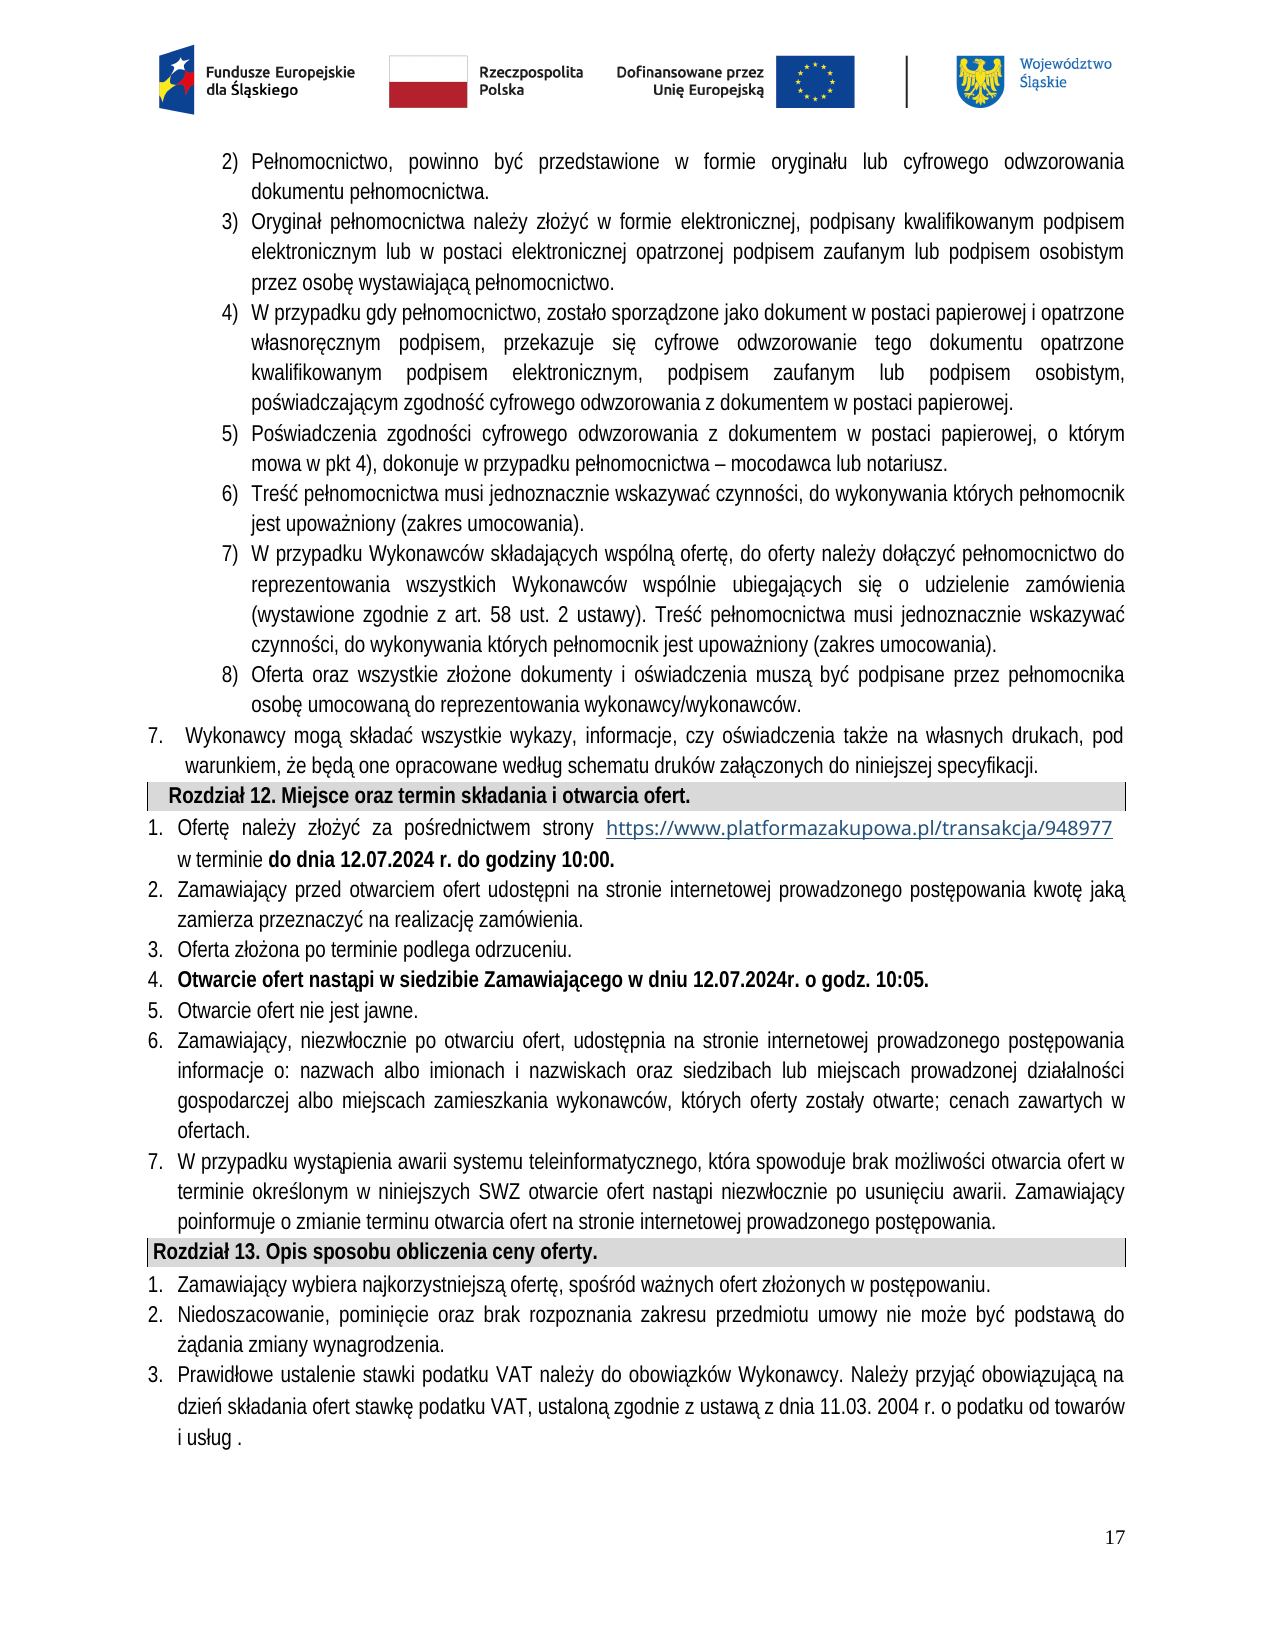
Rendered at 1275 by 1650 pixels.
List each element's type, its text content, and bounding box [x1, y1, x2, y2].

list Prawidłowe ustalenie stawki podatku VAT należy do obowiązków Wykonawcy. Należy przyjąć obowiązującą na dzień składania ofert stawkę podatku VAT, ustaloną zgodnie z ustawą z dnia 11.03. 2004 r. o podatku od towarów i usług . [148, 1361, 1125, 1451]
list Otwarcie ofert nie jest jawne. [148, 997, 1125, 1023]
text Rozdział 13. Opis sposobu obliczenia ceny oferty. [148, 1238, 1125, 1267]
list W przypadku wystąpienia awarii systemu teleinformatycznego, która spowoduje brak możliwości otwarcia ofert w terminie określonym w niniejszych SWZ otwarcie ofert nastąpi niezwłocznie po usunięciu awarii. Zamawiający poinformuje o zmianie terminu otwarcia ofert na stronie internetowej prowadzonego postępowania. [148, 1148, 1125, 1234]
list W przypadku gdy pełnomocnictwo, zostało sporządzone jako dokument w postaci papierowej i opatrzone własnoręcznym podpisem, przekazuje się cyfrowe odwzorowanie tego dokumentu opatrzone kwalifikowanym podpisem elektronicznym, podpisem zaufanym lub podpisem osobistym, poświadczającym zgodność cyfrowego odwzorowania z dokumentem w postaci papierowej. [222, 299, 1125, 416]
text Rozdział 12. Miejsce oraz termin składania i otwarcia ofert. [148, 782, 1125, 811]
picture [147, 29, 1125, 128]
list Oryginał pełnomocnictwa należy złożyć w formie elektronicznej, podpisany kwalifikowanym podpisem elektronicznym lub w postaci elektronicznej opatrzonej podpisem zaufanym lub podpisem osobistym przez osobę wystawiającą pełnomocnictwo. [222, 208, 1125, 295]
list Ofertę należy złożyć za pośrednictwem strony https://www.platformazakupowa.pl/transakcja/948977 w terminie do dnia 12.07.2024 r. do godziny 10:00. [148, 814, 1125, 872]
list Wykonawcy mogą składać wszystkie wykazy, informacje, czy oświadczenia także na własnych drukach, pod warunkiem, że będą one opracowane według schematu druków załączonych do niniejszej specyfikacji. [148, 722, 1125, 778]
list Zamawiający przed otwarciem ofert udostępni na stronie internetowej prowadzonego postępowania kwotę jaką zamierza przeznaczyć na realizację zamówienia. [148, 876, 1125, 932]
list Otwarcie ofert nastąpi w siedzibie Zamawiającego w dniu 12.07.2024r. o godz. 10:05. [148, 966, 1125, 993]
list Oferta złożona po terminie podlega odrzuceniu. [148, 936, 1125, 962]
list Zamawiający wybiera najkorzystniejszą ofertę, spośród ważnych ofert złożonych w postępowaniu. [148, 1271, 1125, 1297]
list Pełnomocnictwo, powinno być przedstawione w formie oryginału lub cyfrowego odwzorowania dokumentu pełnomocnictwa. [222, 148, 1125, 204]
list Zamawiający, niezwłocznie po otwarciu ofert, udostępnia na stronie internetowej prowadzonego postępowania informacje o: nazwach albo imionach i nazwiskach oraz siedzibach lub miejscach prowadzonej działalności gospodarczej albo miejscach zamieszkania wykonawców, których oferty zostały otwarte; cenach zawartych w ofertach. [148, 1027, 1125, 1144]
list Treść pełnomocnictwa musi jednoznacznie wskazywać czynności, do wykonywania których pełnomocnik jest upoważniony (zakres umocowania). [222, 480, 1125, 537]
list Oferta oraz wszystkie złożone dokumenty i oświadczenia muszą być podpisane przez pełnomocnika osobę umocowaną do reprezentowania wykonawcy/wykonawców. [222, 661, 1125, 718]
list Poświadczenia zgodności cyfrowego odwzorowania z dokumentem w postaci papierowej, o którym mowa w pkt 4), dokonuje w przypadku pełnomocnictwa – mocodawca lub notariusz. [222, 419, 1125, 476]
list W przypadku Wykonawców składających wspólną ofertę, do oferty należy dołączyć pełnomocnictwo do reprezentowania wszystkich Wykonawców wspólnie ubiegających się o udzielenie zamówienia (wystawione zgodnie z art. 58 ust. 2 ustawy). Treść pełnomocnictwa musi jednoznacznie wskazywać czynności, do wykonywania których pełnomocnik jest upoważniony (zakres umocowania). [222, 540, 1125, 657]
list Niedoszacowanie, pominięcie oraz brak rozpoznania zakresu przedmiotu umowy nie może być podstawą do żądania zmiany wynagrodzenia. [148, 1301, 1125, 1357]
